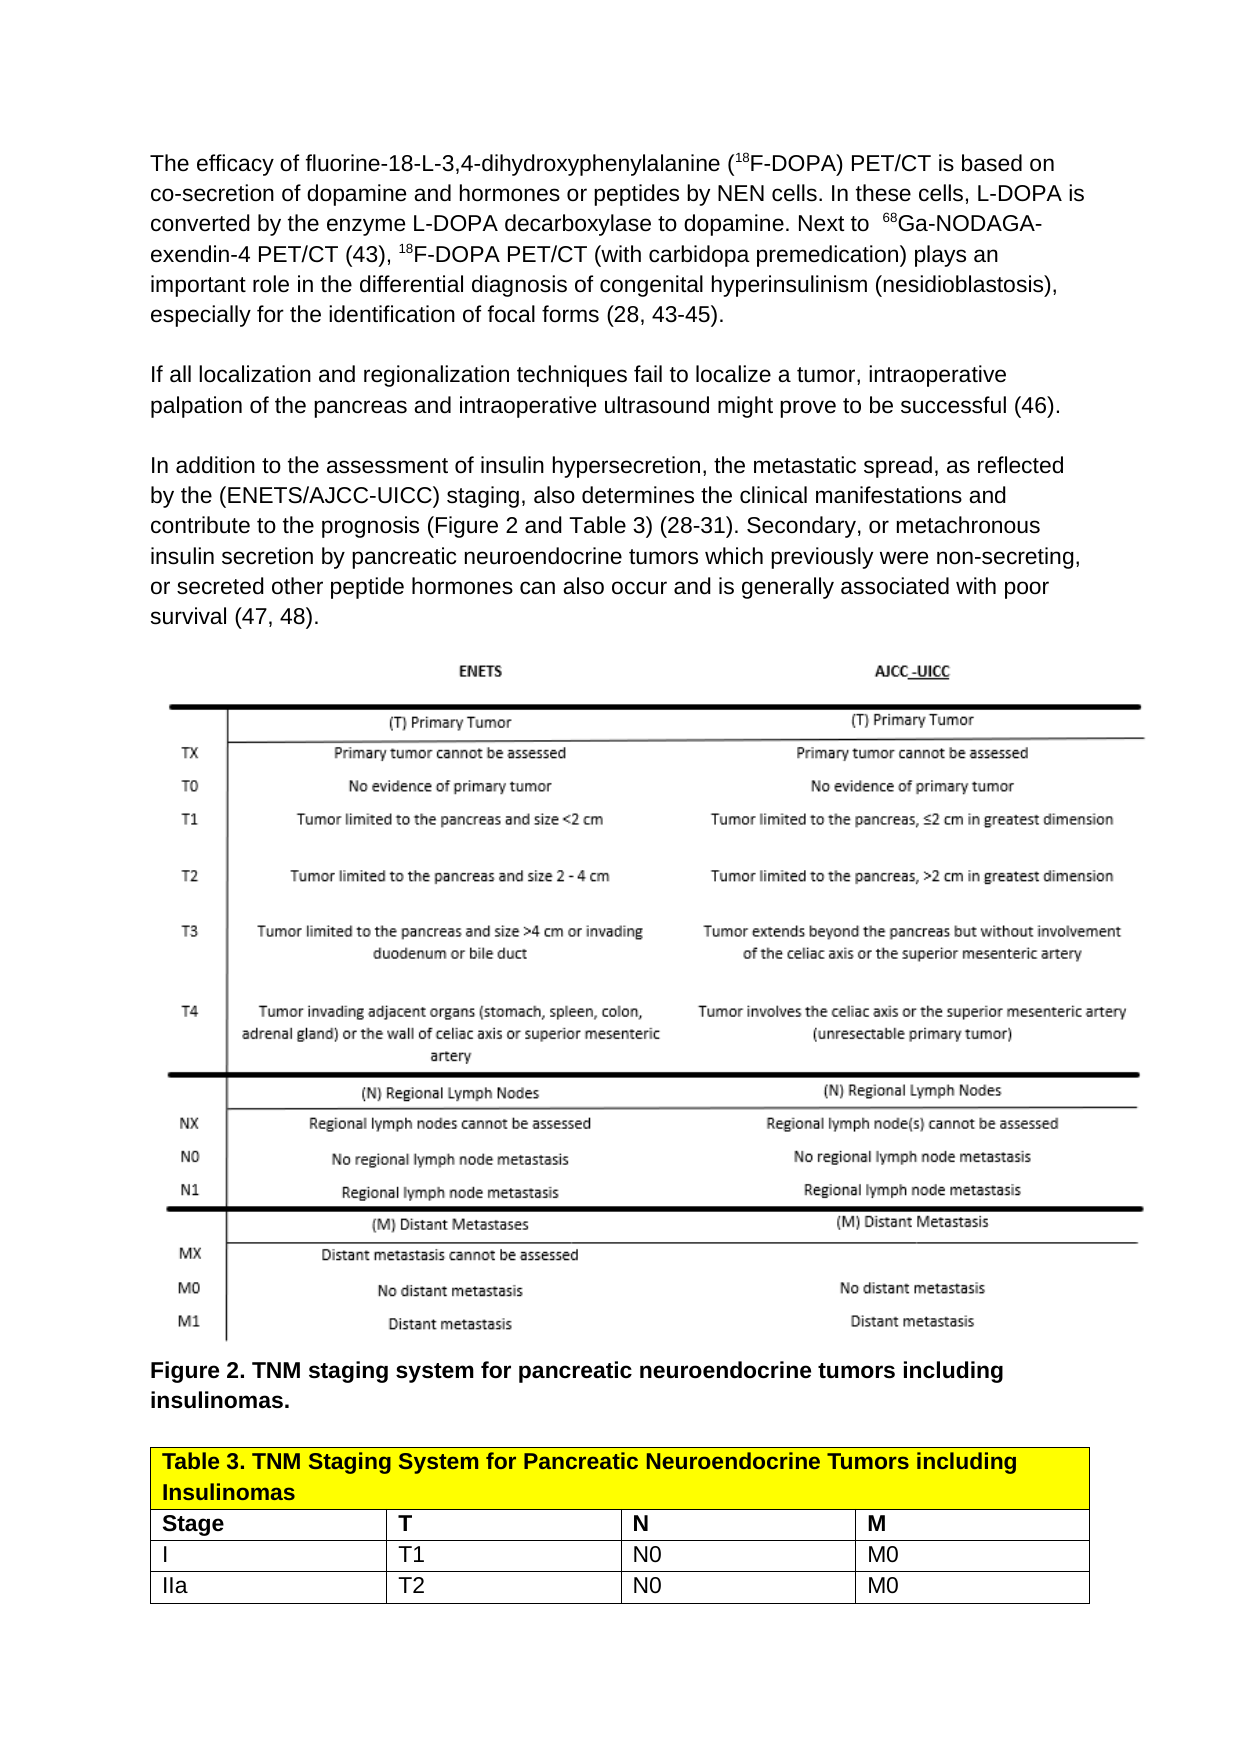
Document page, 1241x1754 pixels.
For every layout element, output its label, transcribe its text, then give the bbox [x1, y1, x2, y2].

table_cell M0 [856, 1572, 1089, 1602]
table_cell N [622, 1510, 855, 1540]
table_header Table 3. TNM Staging System for Pancreatic Neuroendocrine Tumors including Insulinomas [151, 1448, 1089, 1509]
picture [150, 663, 1166, 1353]
table_cell N0 [622, 1541, 855, 1571]
table_cell T2 [387, 1572, 621, 1602]
table_cell I [151, 1541, 386, 1571]
table_cell T1 [387, 1541, 621, 1571]
table_cell M0 [856, 1541, 1089, 1571]
table_cell T [387, 1510, 621, 1540]
text If all localization and regionalization techniques fail to localize a tumor, intraoperative palpation of the pancreas and intraoperative ultrasound might prove to be successful (46). [150, 361, 1090, 418]
text The efficacy of fluorine-18-L-3,4-dihydroxyphenylalanine (18F-DOPA) PET/CT is based on co-secretion of dopamine and hormones or peptides by NEN cells. In these cells, L-DOPA is converted by the enzyme L-DOPA decarboxylase to dopamine. Next to 68Ga-NODAGA-exendin-4 PET/CT (43), 18F-DOPA PET/CT (with carbidopa premedication) plays an important role in the differential diagnosis of congenital hyperinsulinism (nesidioblastosis), especially for the identification of focal forms (28, 43-45). [150, 150, 1090, 327]
table_cell IIa [151, 1572, 386, 1602]
text In addition to the assessment of insulin hypersecretion, the metastatic spread, as reflected by the (ENETS/AJCC-UICC) staging, also determines the clinical manifestations and contribute to the prognosis (Figure 2 and Table 3) (28-31). Secondary, or metachronous insulin secretion by pancreatic neuroendocrine tumors which previously were non-secreting, or secreted other peptide hormones can also occur and is generally associated with poor survival (47, 48). [150, 452, 1090, 629]
table_cell Stage [151, 1510, 386, 1540]
table_cell N0 [622, 1572, 855, 1602]
text Figure 2. TNM staging system for pancreatic neuroendocrine tumors including insulinomas. [150, 1357, 1090, 1413]
table_cell M [856, 1510, 1089, 1540]
